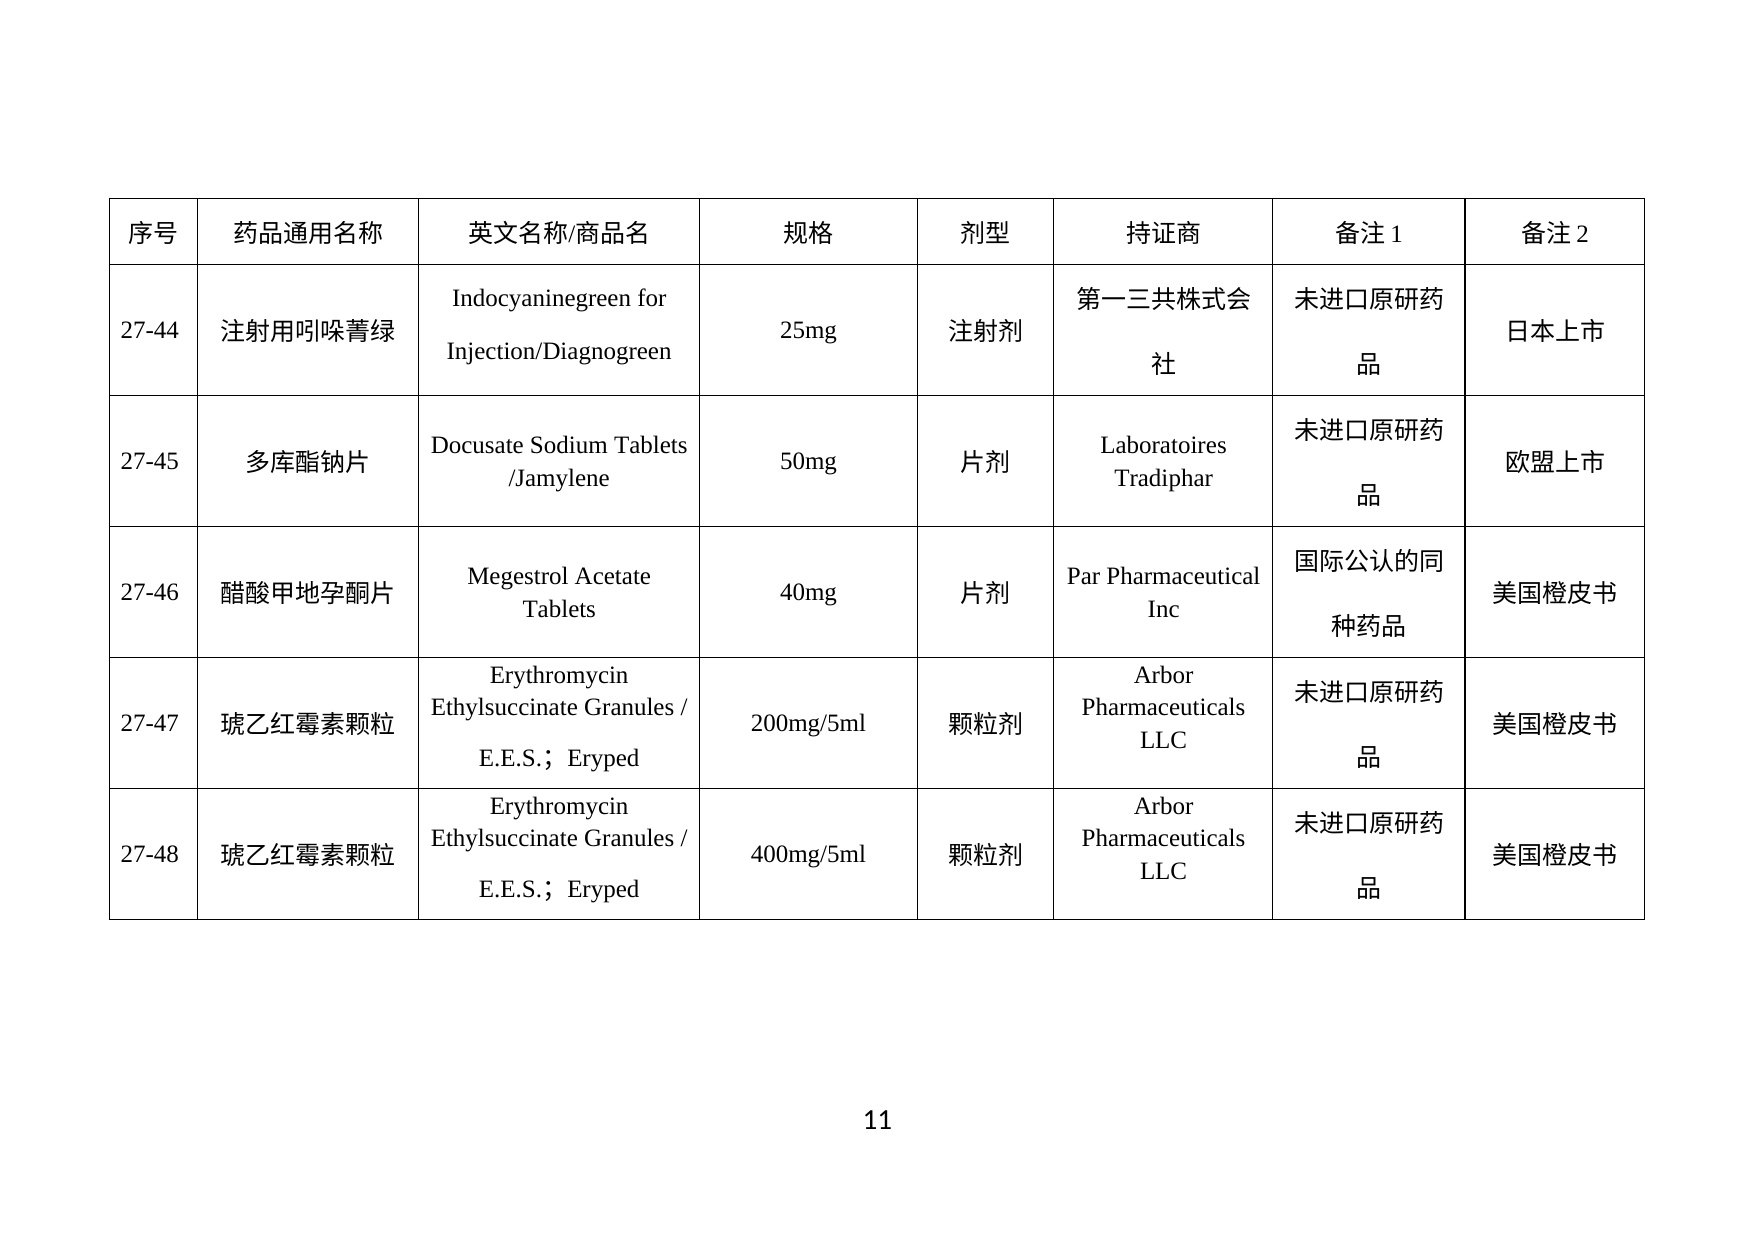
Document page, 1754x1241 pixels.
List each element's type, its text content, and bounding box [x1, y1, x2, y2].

table_cell 未进口原研药品 [1273, 658, 1464, 788]
table_cell 欧盟上市 [1466, 396, 1644, 526]
table_cell 40mg [700, 527, 917, 657]
table_cell Indocyaninegreen for Injection/Diagnogreen [419, 265, 699, 395]
table_cell 醋酸甲地孕酮片 [198, 527, 418, 657]
table_cell [110, 527, 197, 657]
table_cell 琥乙红霉素颗粒 [198, 658, 418, 788]
table_cell Par Pharmaceutical Inc [1054, 527, 1272, 657]
table_cell 未进口原研药品 [1273, 789, 1464, 919]
table_cell Arbor Pharmaceuticals LLC [1054, 658, 1272, 788]
table_cell Arbor Pharmaceuticals LLC [1054, 789, 1272, 919]
table_header 备注2 [1466, 199, 1644, 264]
table_cell 200mg/5ml [700, 658, 917, 788]
table_header 药品通用名称 [198, 199, 418, 264]
table_cell [110, 265, 197, 395]
table_cell 国际公认的同种药品 [1273, 527, 1464, 657]
table_cell [110, 658, 197, 788]
table_cell 多库酯钠片 [198, 396, 418, 526]
table_cell [110, 396, 197, 526]
table_cell 注射剂 [918, 265, 1053, 395]
table_cell Erythromycin Ethylsuccinate Granules / E.E.S.；Eryped [419, 658, 699, 788]
table_cell 美国橙皮书 [1466, 789, 1644, 919]
table_cell 片剂 [918, 396, 1053, 526]
table_header 持证商 [1054, 199, 1272, 264]
table_header 备注1 [1273, 199, 1464, 264]
table_cell Laboratoires Tradiphar [1054, 396, 1272, 526]
table_cell Docusate Sodium Tablets /Jamylene [419, 396, 699, 526]
table_header 英文名称/商品名 [419, 199, 699, 264]
table_cell 美国橙皮书 [1466, 527, 1644, 657]
table_cell 未进口原研药品 [1273, 396, 1464, 526]
table_cell 颗粒剂 [918, 789, 1053, 919]
table_cell 日本上市 [1466, 265, 1644, 395]
table_header 序号 [110, 199, 197, 264]
table_cell 未进口原研药品 [1273, 265, 1464, 395]
table_cell Megestrol Acetate Tablets [419, 527, 699, 657]
table_cell 25mg [700, 265, 917, 395]
table_cell 第一三共株式会社 [1054, 265, 1272, 395]
table_cell 美国橙皮书 [1466, 658, 1644, 788]
table_cell 50mg [700, 396, 917, 526]
table_cell 片剂 [918, 527, 1053, 657]
table_cell [110, 789, 197, 919]
table_cell 琥乙红霉素颗粒 [198, 789, 418, 919]
table_cell 400mg/5ml [700, 789, 917, 919]
table_cell Erythromycin Ethylsuccinate Granules / E.E.S.；Eryped [419, 789, 699, 919]
table_header 剂型 [918, 199, 1053, 264]
table_header 规格 [700, 199, 917, 264]
table_cell 颗粒剂 [918, 658, 1053, 788]
table_cell 注射用吲哚菁绿 [198, 265, 418, 395]
